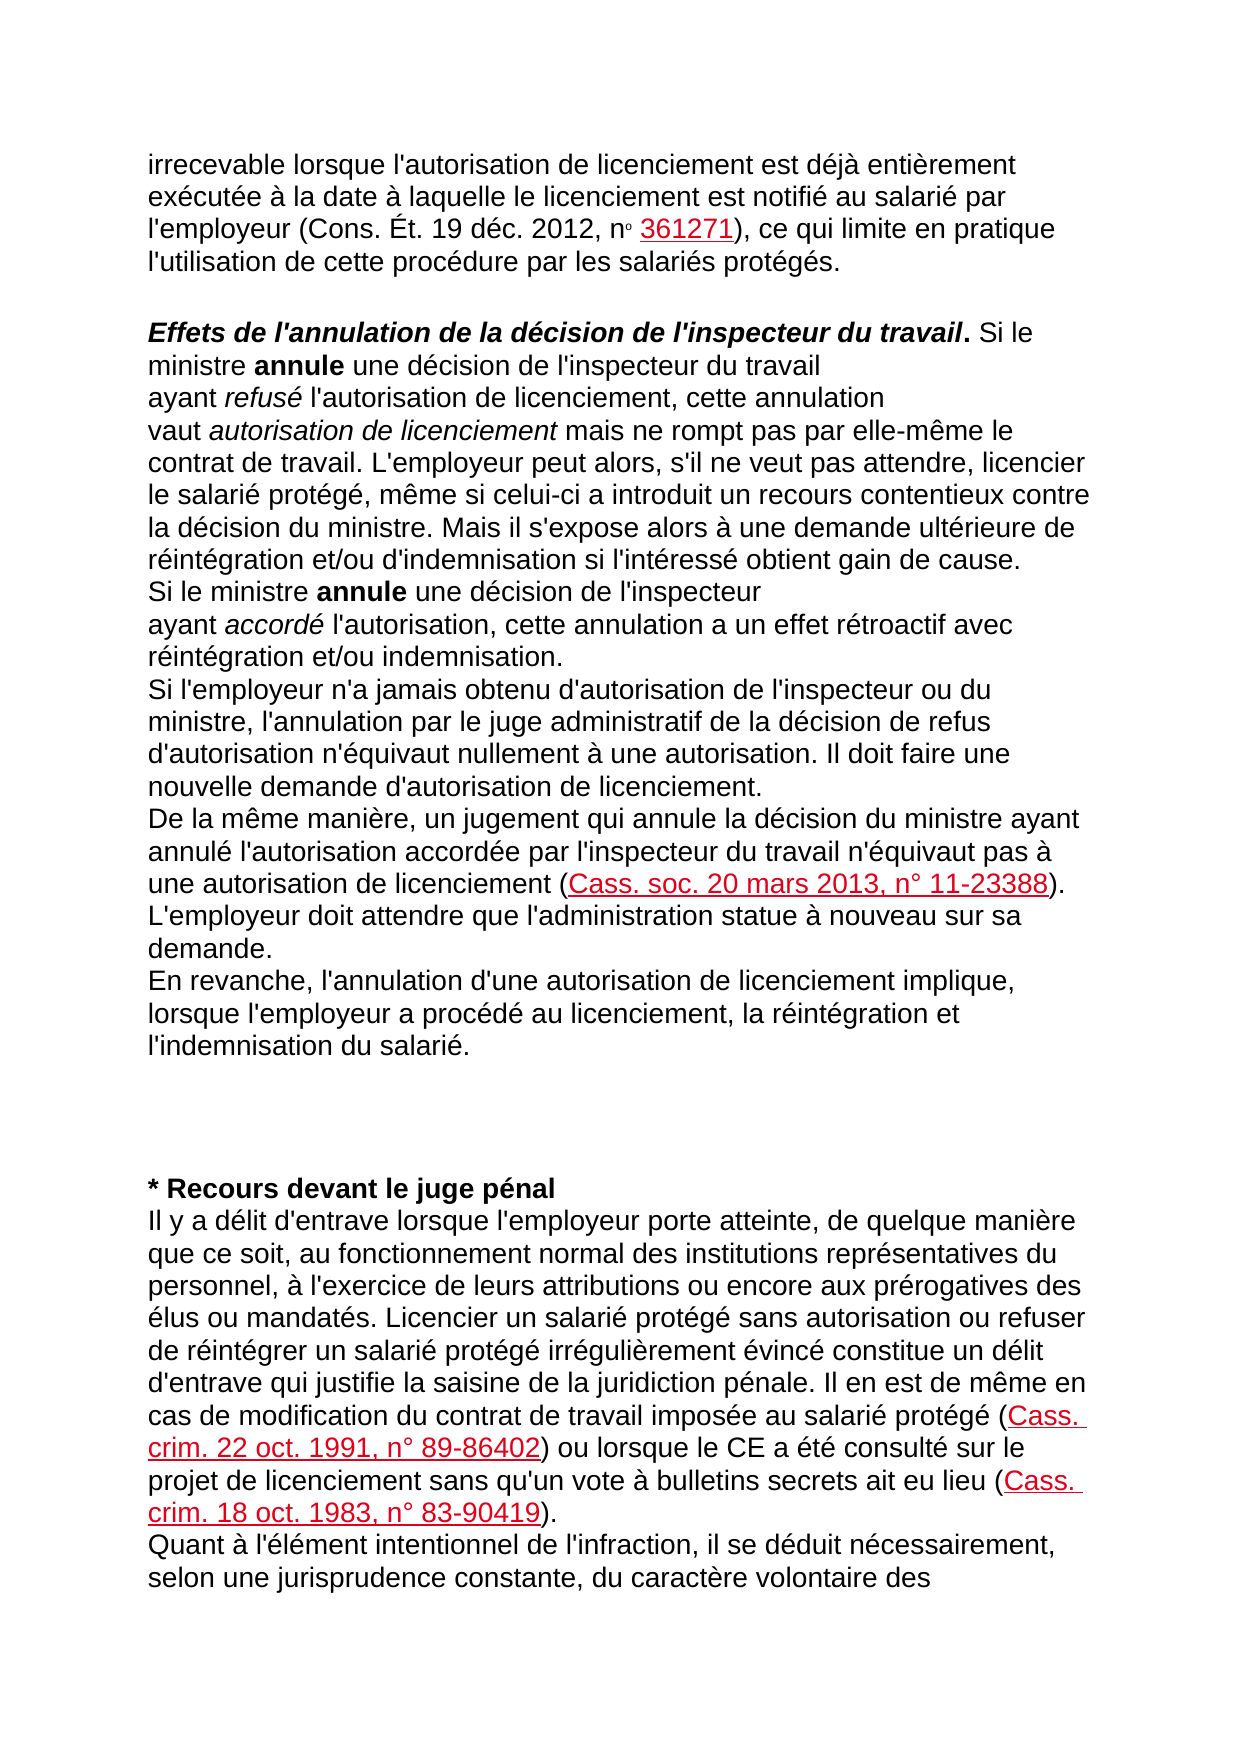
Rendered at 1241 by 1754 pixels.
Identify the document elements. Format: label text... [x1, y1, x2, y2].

text Effets de l'annulation de la décision de l'inspecteur du travail. Si le ministre annule une décision de l'inspecteur du travail ayant refusé l'autorisation de licenciement, cette annulation vaut autorisation de licenciement mais ne rompt pas par elle-même le contrat de travail. L'employeur peut alors, s'il ne veut pas attendre, licencier le salarié protégé, même si celui-ci a introduit un recours contentieux contre la décision du ministre. Mais il s'expose alors à une demande ultérieure de réintégration et/ou d'indemnisation si l'intéressé obtient gain de cause. Si le ministre annule une décision de l'inspecteur ayant accordé l'autorisation, cette annulation a un effet rétroactif avec réintégration et/ou indemnisation. Si l'employeur n'a jamais obtenu d'autorisation de l'inspecteur ou du ministre, l'annulation par le juge administratif de la décision de refus d'autorisation n'équivaut nullement à une autorisation. Il doit faire une nouvelle demande d'autorisation de licenciement. De la même manière, un jugement qui annule la décision du ministre ayant annulé l'autorisation accordée par l'inspecteur du travail n'équivaut pas à une autorisation de licenciement (Cass. soc. 20 mars 2013, n° 11-23388). L'employeur doit attendre que l'administration statue à nouveau sur sa demande. En revanche, l'annulation d'une autorisation de licenciement implique, lorsque l'employeur a procédé au licenciement, la réintégration et l'indemnisation du salarié. [148, 316, 1093, 1061]
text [148, 148, 1093, 277]
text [148, 1172, 1093, 1593]
